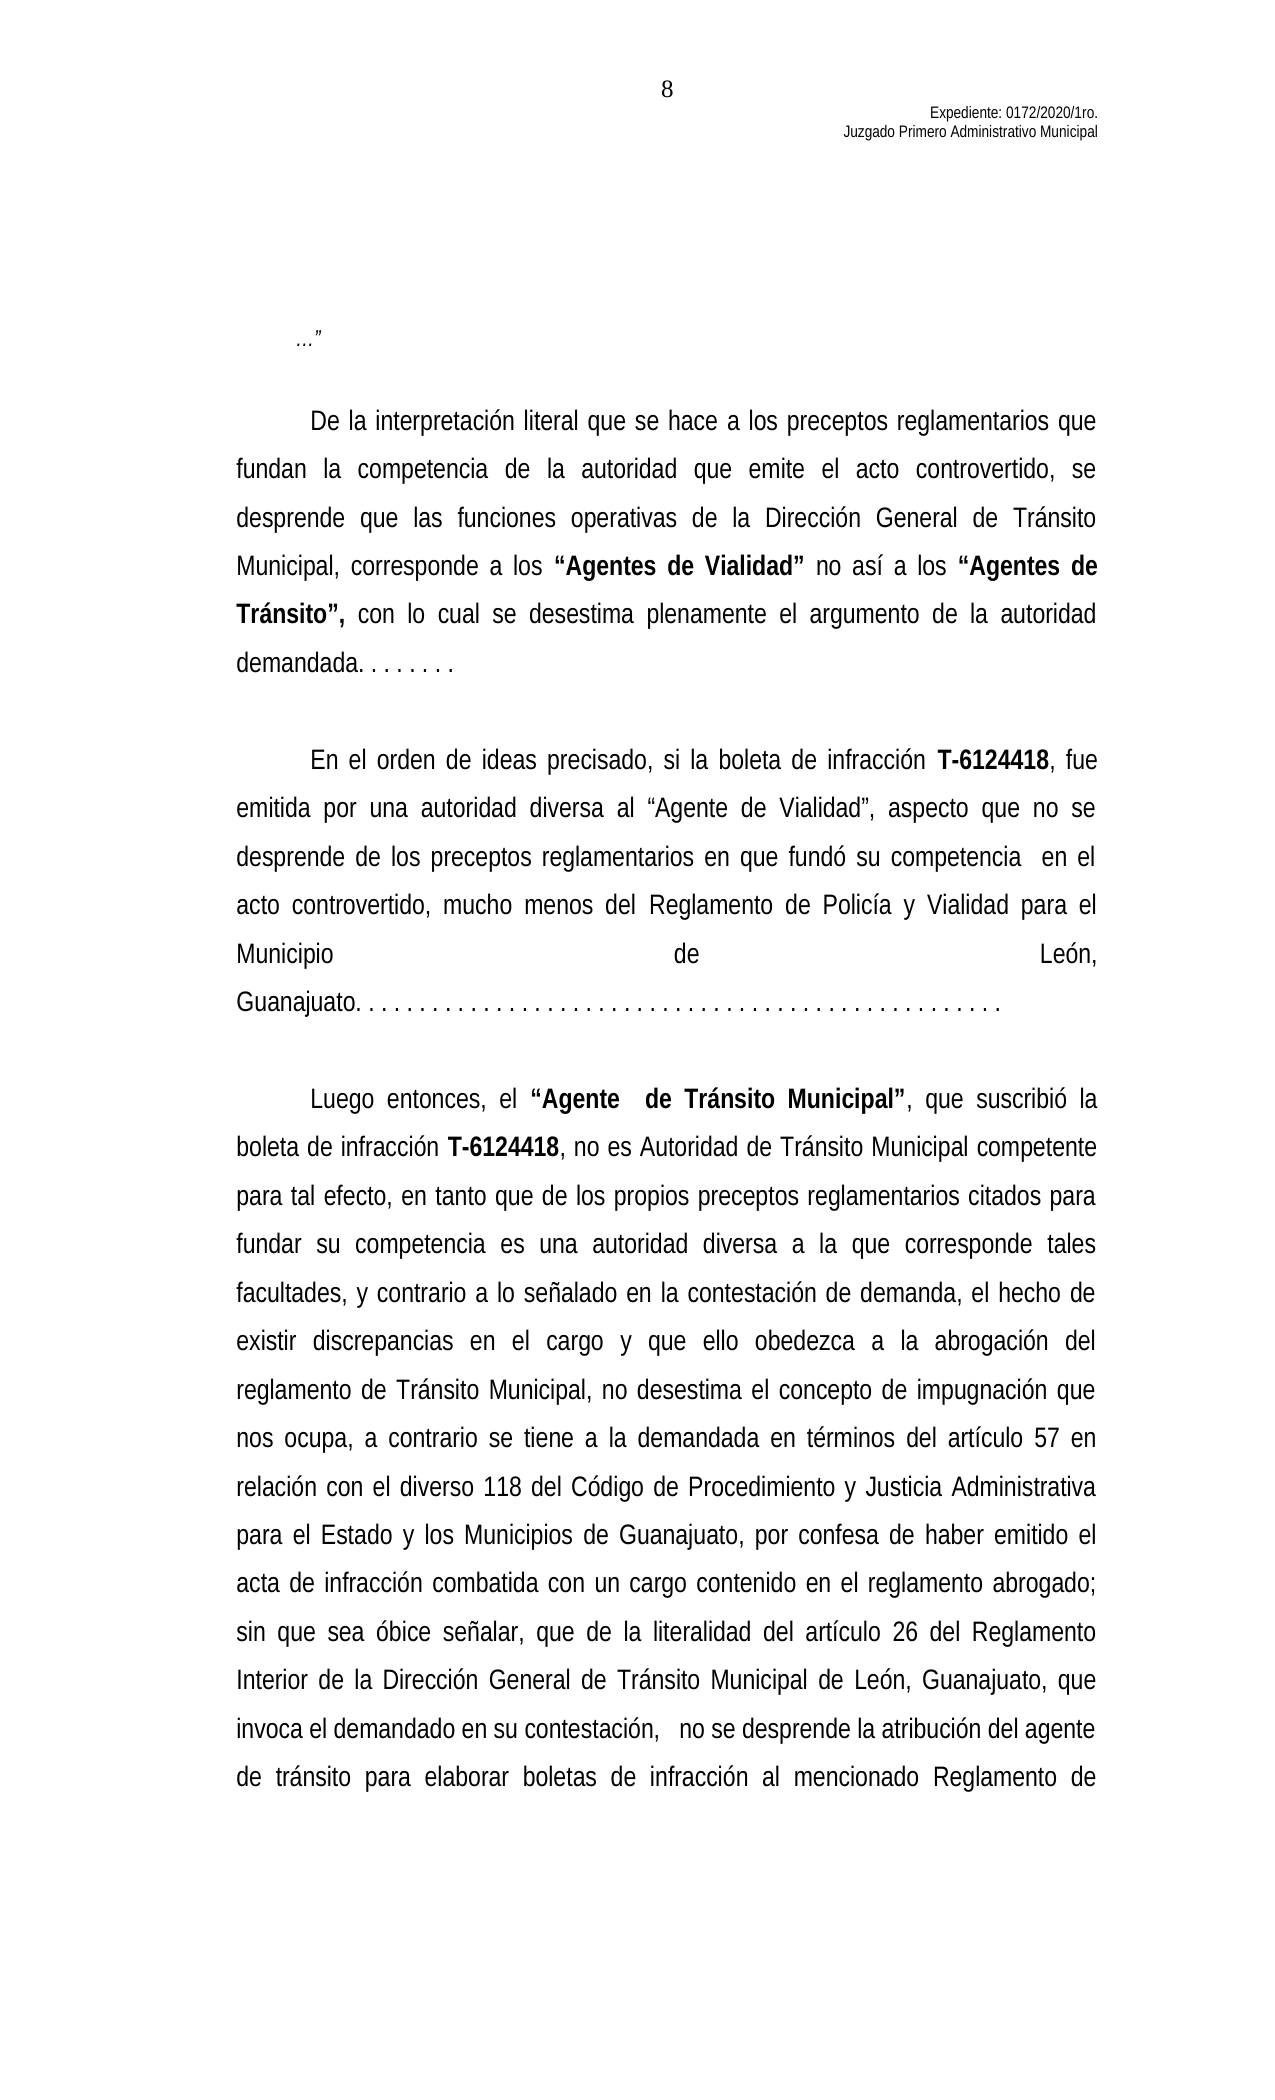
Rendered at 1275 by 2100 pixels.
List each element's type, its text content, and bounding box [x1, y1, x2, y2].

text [236, 1082, 1098, 1792]
text De la interpretación literal que se hace a los preceptos reglamentarios que fundan la competencia de la autoridad que emite el acto controvertido, se desprende que las funciones operativas de la Dirección General de Tránsito Municipal, corresponde a los “Agentes de Vialidad” no así a los “Agentes de Tránsito”, con lo cual se desestima plenamente el argumento de la autoridad demandada. . . . . . . . [236, 404, 1098, 678]
text …” [295, 325, 1098, 351]
text En el orden de ideas precisado, si la boleta de infracción T-6124418, fue emitida por una autoridad diversa al “Agente de Vialidad”, aspecto que no se desprende de los preceptos reglamentarios en que fundó su competencia en el acto controvertido, mucho menos del Reglamento de Policía y Vialidad para el Municipio de León, Guanajuato. . . . . . . . . . . . . . . . . . . . . . . . . . . . . . . . . . . . . . . . . . . . . . . . . . . [236, 743, 1098, 1017]
